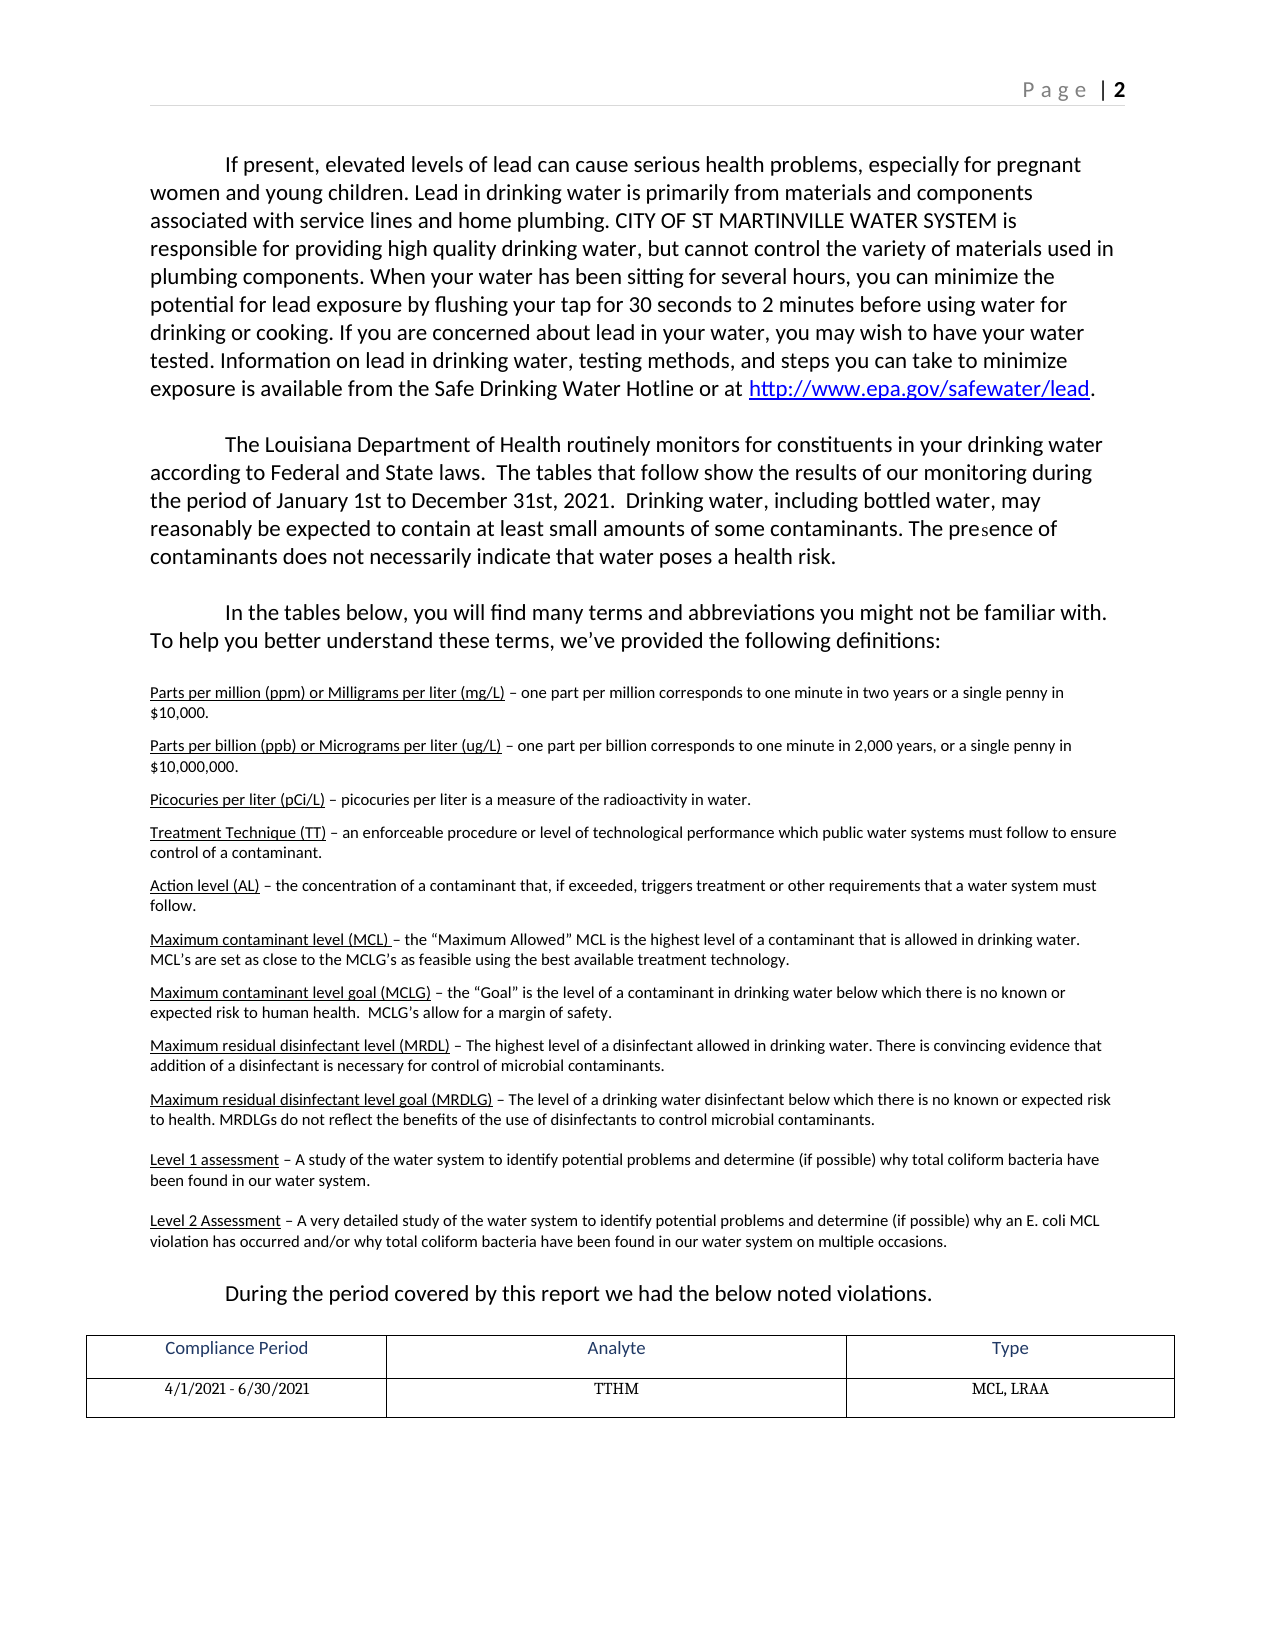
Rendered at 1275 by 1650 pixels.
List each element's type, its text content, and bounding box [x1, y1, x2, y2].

table_cell TTHM [387, 1379, 846, 1417]
text During the period covered by this report we had the below noted violations. [150, 1279, 1125, 1307]
text Action level (AL) – the concentration of a contaminant that, if exceeded, triggers treatment or other requirements that a water system must follow. [150, 875, 1125, 916]
text Level 2 Assessment – A very detailed study of the water system to identify potential problems and determine (if possible) why an E. coli MCL violation has occurred and/or why total coliform bacteria have been found in our water system on multiple occasions. [150, 1211, 1125, 1251]
text If present, elevated levels of lead can cause serious health problems, especially for pregnant women and young children. Lead in drinking water is primarily from materials and components associated with service lines and home plumbing. CITY OF ST MARTINVILLE WATER SYSTEM is responsible for providing high quality drinking water, but cannot control the variety of materials used in plumbing components. When your water has been sitting for several hours, you can minimize the potential for lead exposure by flushing your tap for 30 seconds to 2 minutes before using water for drinking or cooking. If you are concerned about lead in your water, you may wish to have your water tested. Information on lead in drinking water, testing methods, and steps you can take to minimize exposure is available from the Safe Drinking Water Hotline or at http://www.epa.gov/safewater/lead. [150, 150, 1125, 402]
text Treatment Technique (TT) – an enforceable procedure or level of technological performance which public water systems must follow to ensure control of a contaminant. [150, 822, 1125, 863]
text Maximum contaminant level goal (MCLG) – the “Goal” is the level of a contaminant in drinking water below which there is no known or expected risk to human health. MCLG’s allow for a margin of safety. [150, 982, 1125, 1023]
text Parts per million (ppm) or Milligrams per liter (mg/L) – one part per million corresponds to one minute in two years or a single penny in $10,000. [150, 682, 1125, 723]
text Parts per billion (ppb) or Micrograms per liter (ug/L) – one part per billion corresponds to one minute in 2,000 years, or a single penny in $10,000,000. [150, 736, 1125, 776]
text Maximum residual disinfectant level goal (MRDLG) – The level of a drinking water disinfectant below which there is no known or expected risk to health. MRDLGs do not reflect the benefits of the use of disinfectants to control microbial contaminants. [150, 1089, 1125, 1129]
text The Louisiana Department of Health routinely monitors for constituents in your drinking water according to Federal and State laws. The tables that follow show the results of our monitoring during the period of January 1st to December 31st, 2021. Drinking water, including bottled water, may reasonably be expected to contain at least small amounts of some contaminants. The presence of contaminants does not necessarily indicate that water poses a health risk. [150, 430, 1125, 570]
text Level 1 assessment – A study of the water system to identify potential problems and determine (if possible) why total coliform bacteria have been found in our water system. [150, 1150, 1125, 1190]
text Maximum residual disinfectant level (MRDL) – The highest level of a disinfectant allowed in drinking water. There is convincing evidence that addition of a disinfectant is necessary for control of microbial contaminants. [150, 1035, 1125, 1076]
table_header Compliance Period [87, 1336, 386, 1378]
text Maximum contaminant level (MCL) – the “Maximum Allowed” MCL is the highest level of a contaminant that is allowed in drinking water. MCL’s are set as close to the MCLG’s as feasible using the best available treatment technology. [150, 929, 1125, 969]
text Picocuries per liter (pCi/L) – picocuries per liter is a measure of the radioactivity in water. [150, 789, 1125, 809]
table_header Analyte [387, 1336, 846, 1378]
table_cell 4/1/2021 - 6/30/2021 [87, 1379, 386, 1417]
table_cell MCL, LRAA [847, 1379, 1174, 1417]
table_header Type [847, 1336, 1174, 1378]
text In the tables below, you will find many terms and abbreviations you might not be familiar with. To help you better understand these terms, we’ve provided the following definitions: [150, 598, 1125, 654]
